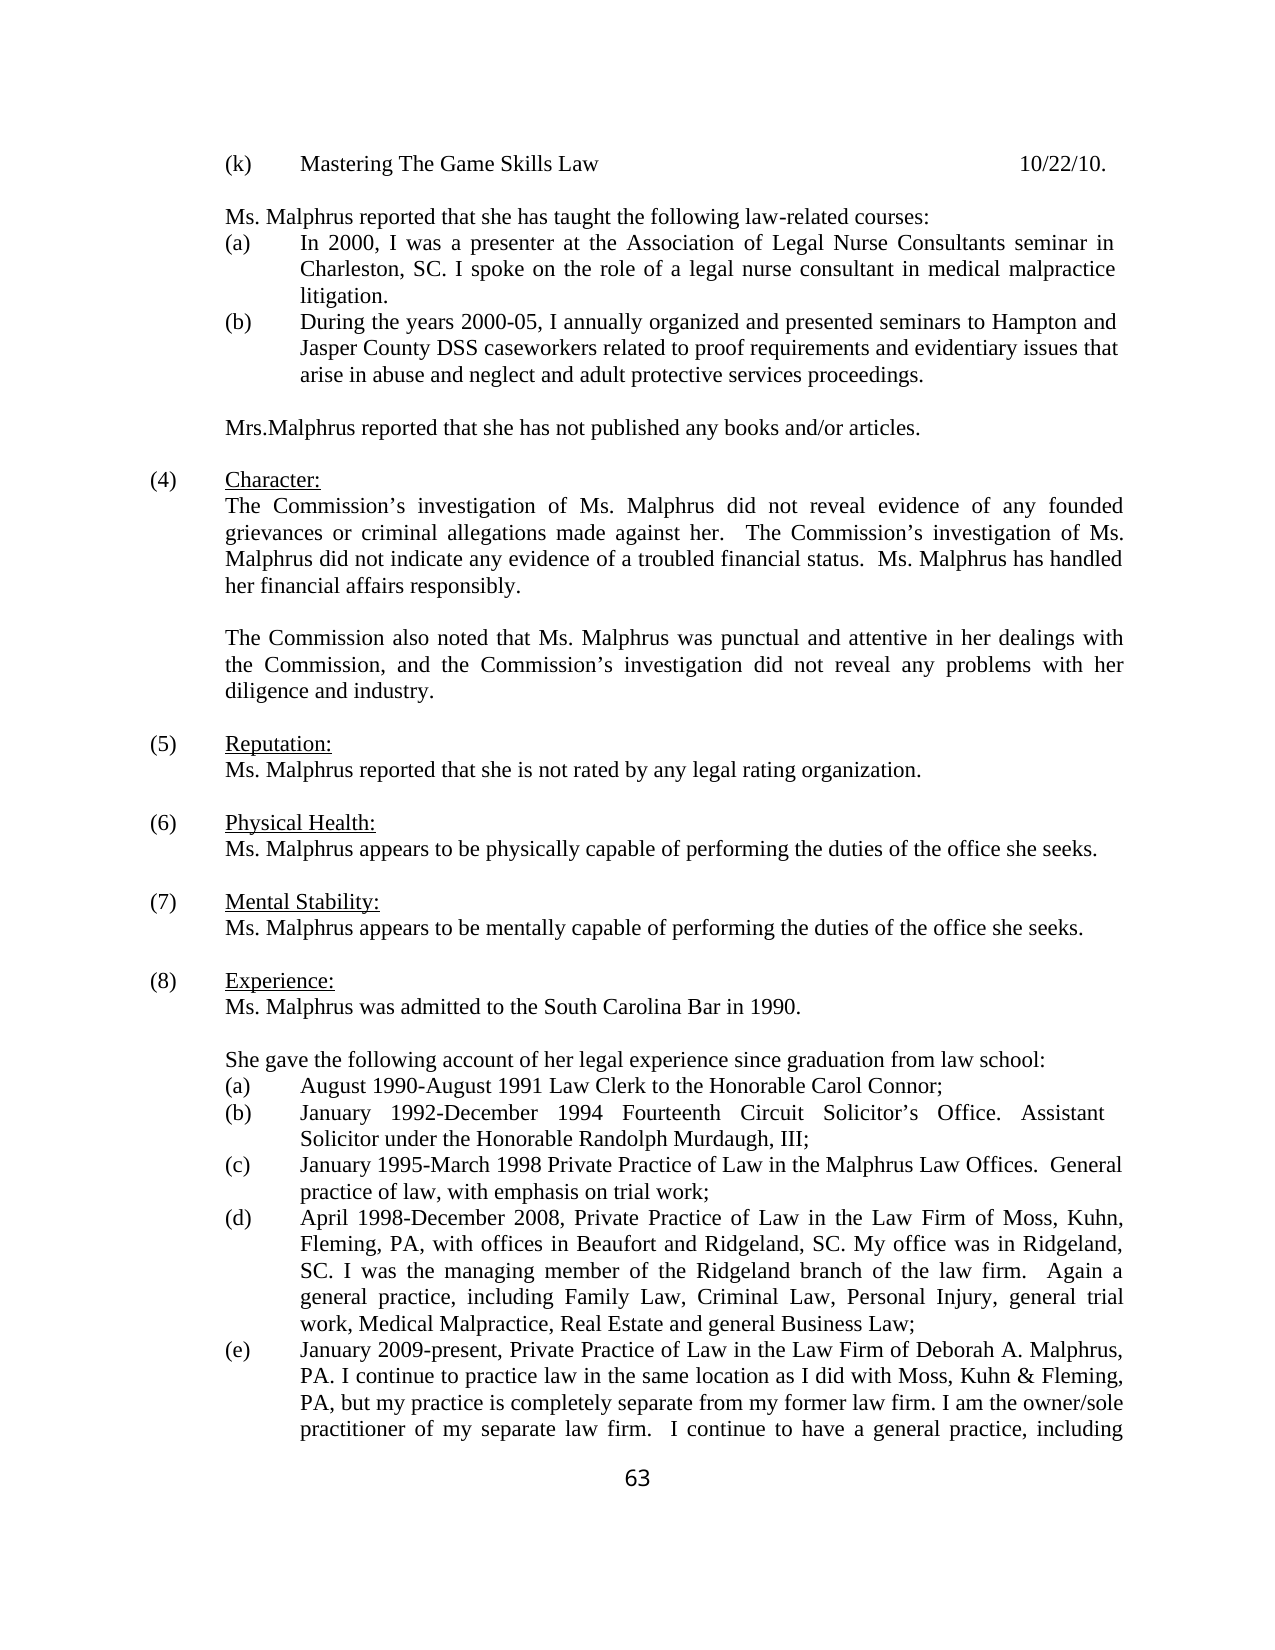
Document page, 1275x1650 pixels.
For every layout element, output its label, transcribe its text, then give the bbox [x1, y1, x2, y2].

text (4) Character: [150, 466, 1125, 493]
text Mrs.Malphrus reported that she has not published any books and/or articles. [225, 413, 1125, 440]
text She gave the following account of her legal experience since graduation from law school: [225, 1046, 1125, 1072]
text (b) During the years 2000-05, I annually organized and presented seminars to Hampton and Jasper County DSS caseworkers related to proof requirements and evidentiary issues that arise in abuse and neglect and adult protective services proceedings. [225, 308, 1125, 387]
text (d) April 1998-December 2008, Private Practice of Law in the Law Firm of Moss, Kuhn, Fleming, PA, with offices in Beaufort and Ridgeland, SC. My office was in Ridgeland, SC. I was the managing member of the Ridgeland branch of the law firm. Again a general practice, including Family Law, Criminal Law, Personal Injury, general trial work, Medical Malpractice, Real Estate and general Business Law; [225, 1204, 1125, 1336]
text (a) August 1990-August 1991 Law Clerk to the Honorable Carol Connor; [225, 1072, 1125, 1099]
text Ms. Malphrus appears to be physically capable of performing the duties of the office she seeks. [150, 835, 1125, 862]
text The Commission’s investigation of Ms. Malphrus did not reveal evidence of any founded grievances or criminal allegations made against her. The Commission’s investigation of Ms. Malphrus did not indicate any evidence of a troubled financial status. Ms. Malphrus has handled her financial affairs responsibly. [225, 493, 1125, 598]
text Ms. Malphrus reported that she is not rated by any legal rating organization. [150, 756, 1125, 782]
text (k) Mastering The Game Skills Law 10/22/10. [225, 150, 1125, 176]
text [225, 1336, 1125, 1441]
text (7) Mental Stability: [150, 888, 1125, 914]
text (c) January 1995-March 1998 Private Practice of Law in the Malphrus Law Offices. General practice of law, with emphasis on trial work; [225, 1151, 1125, 1204]
text (8) Experience: [150, 967, 1125, 993]
text Ms. Malphrus was admitted to the South Carolina Bar in 1990. [150, 993, 1125, 1020]
text The Commission also noted that Ms. Malphrus was punctual and attentive in her dealings with the Commission, and the Commission’s investigation did not reveal any problems with her diligence and industry. [225, 624, 1125, 703]
text (b) January 1992-December 1994 Fourteenth Circuit Solicitor’s Office. Assistant Solicitor under the Honorable Randolph Murdaugh, III; [225, 1099, 1125, 1151]
text Ms. Malphrus appears to be mentally capable of performing the duties of the office she seeks. [150, 914, 1125, 941]
text (a) In 2000, I was a presenter at the Association of Legal Nurse Consultants seminar in Charleston, SC. I spoke on the role of a legal nurse consultant in medical malpractice litigation. [225, 229, 1125, 308]
text Ms. Malphrus reported that she has taught the following law-related courses: [225, 203, 1125, 229]
text (6) Physical Health: [150, 809, 1125, 835]
text (5) Reputation: [150, 730, 1125, 756]
